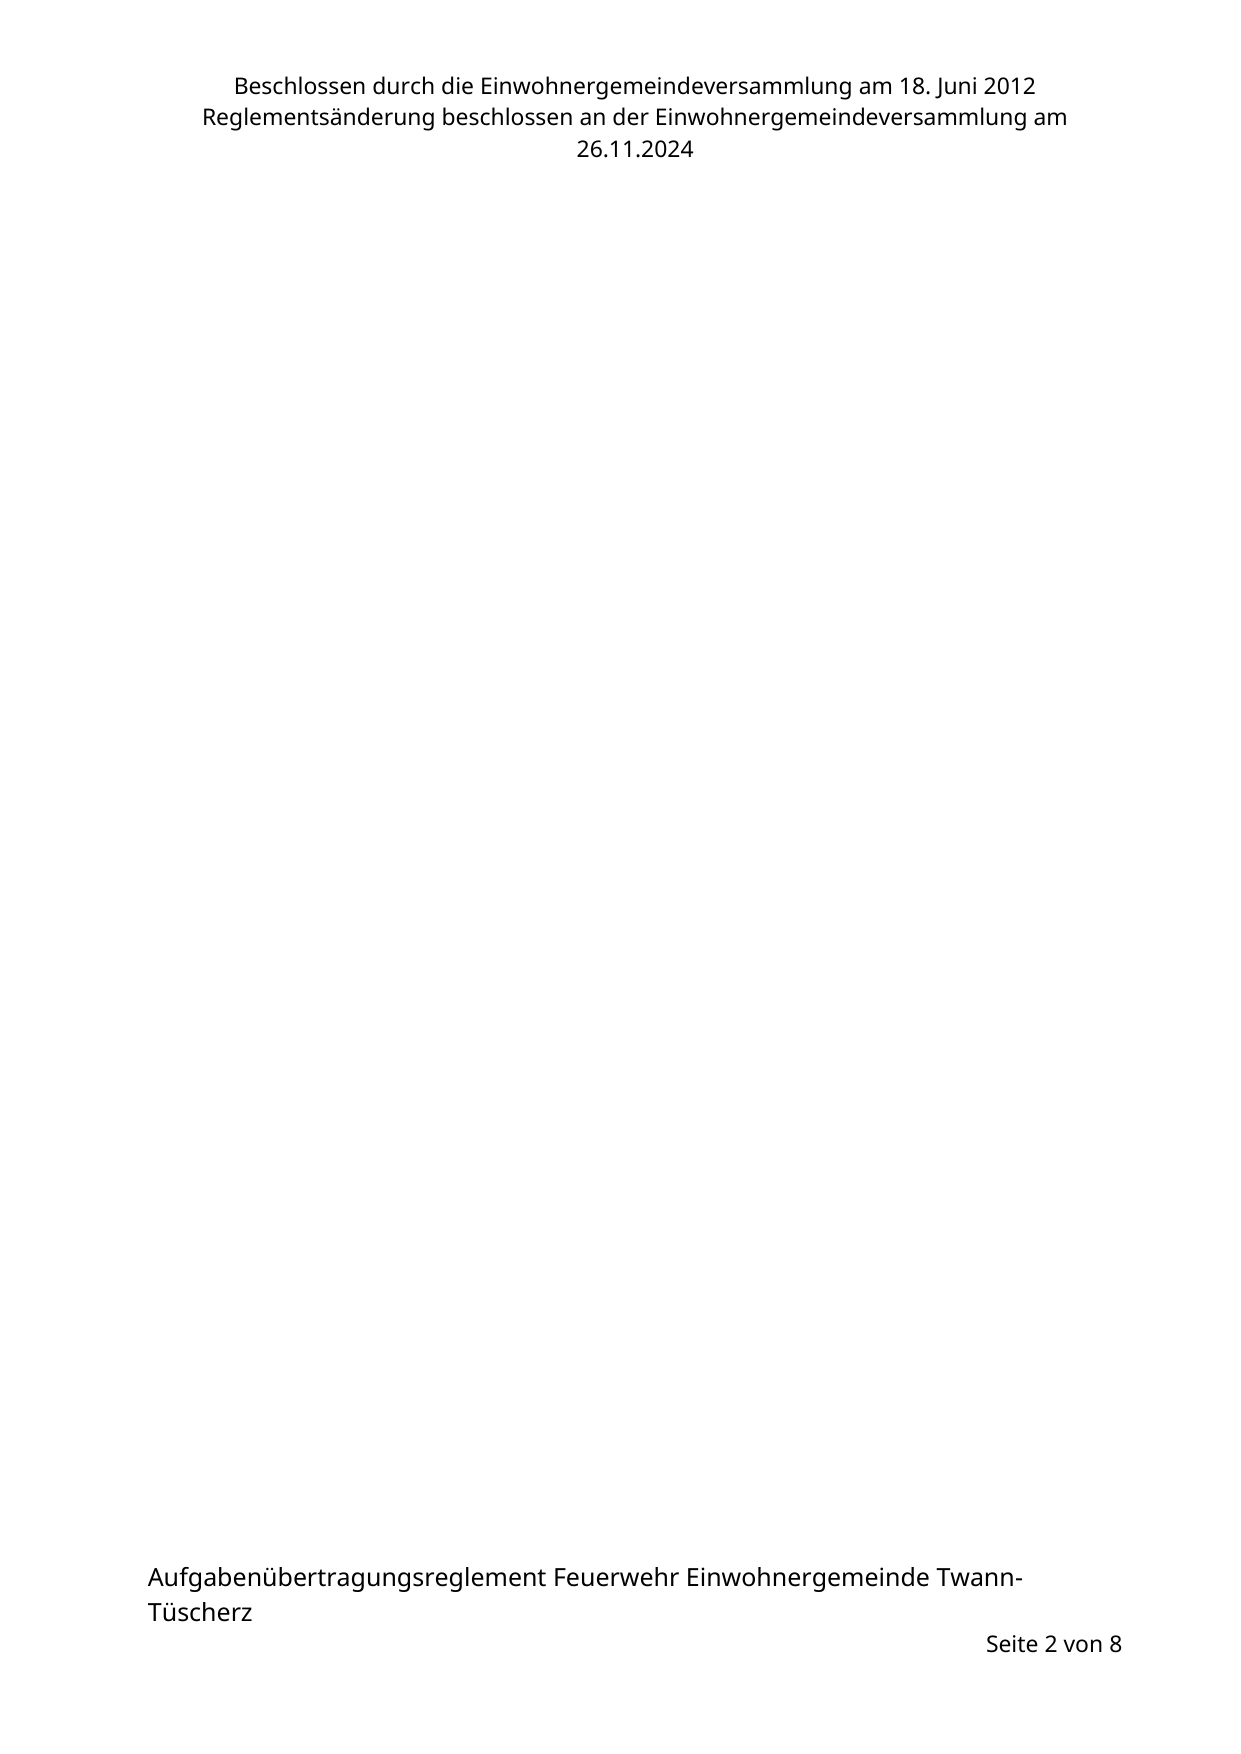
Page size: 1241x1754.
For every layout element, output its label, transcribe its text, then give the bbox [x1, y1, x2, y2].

text Beschlossen durch die Einwohnergemeindeversammlung am 18. Juni 2012 [148, 70, 1122, 101]
text Reglementsänderung beschlossen an der Einwohnergemeindeversammlung am 26.11.2024 [148, 101, 1122, 164]
